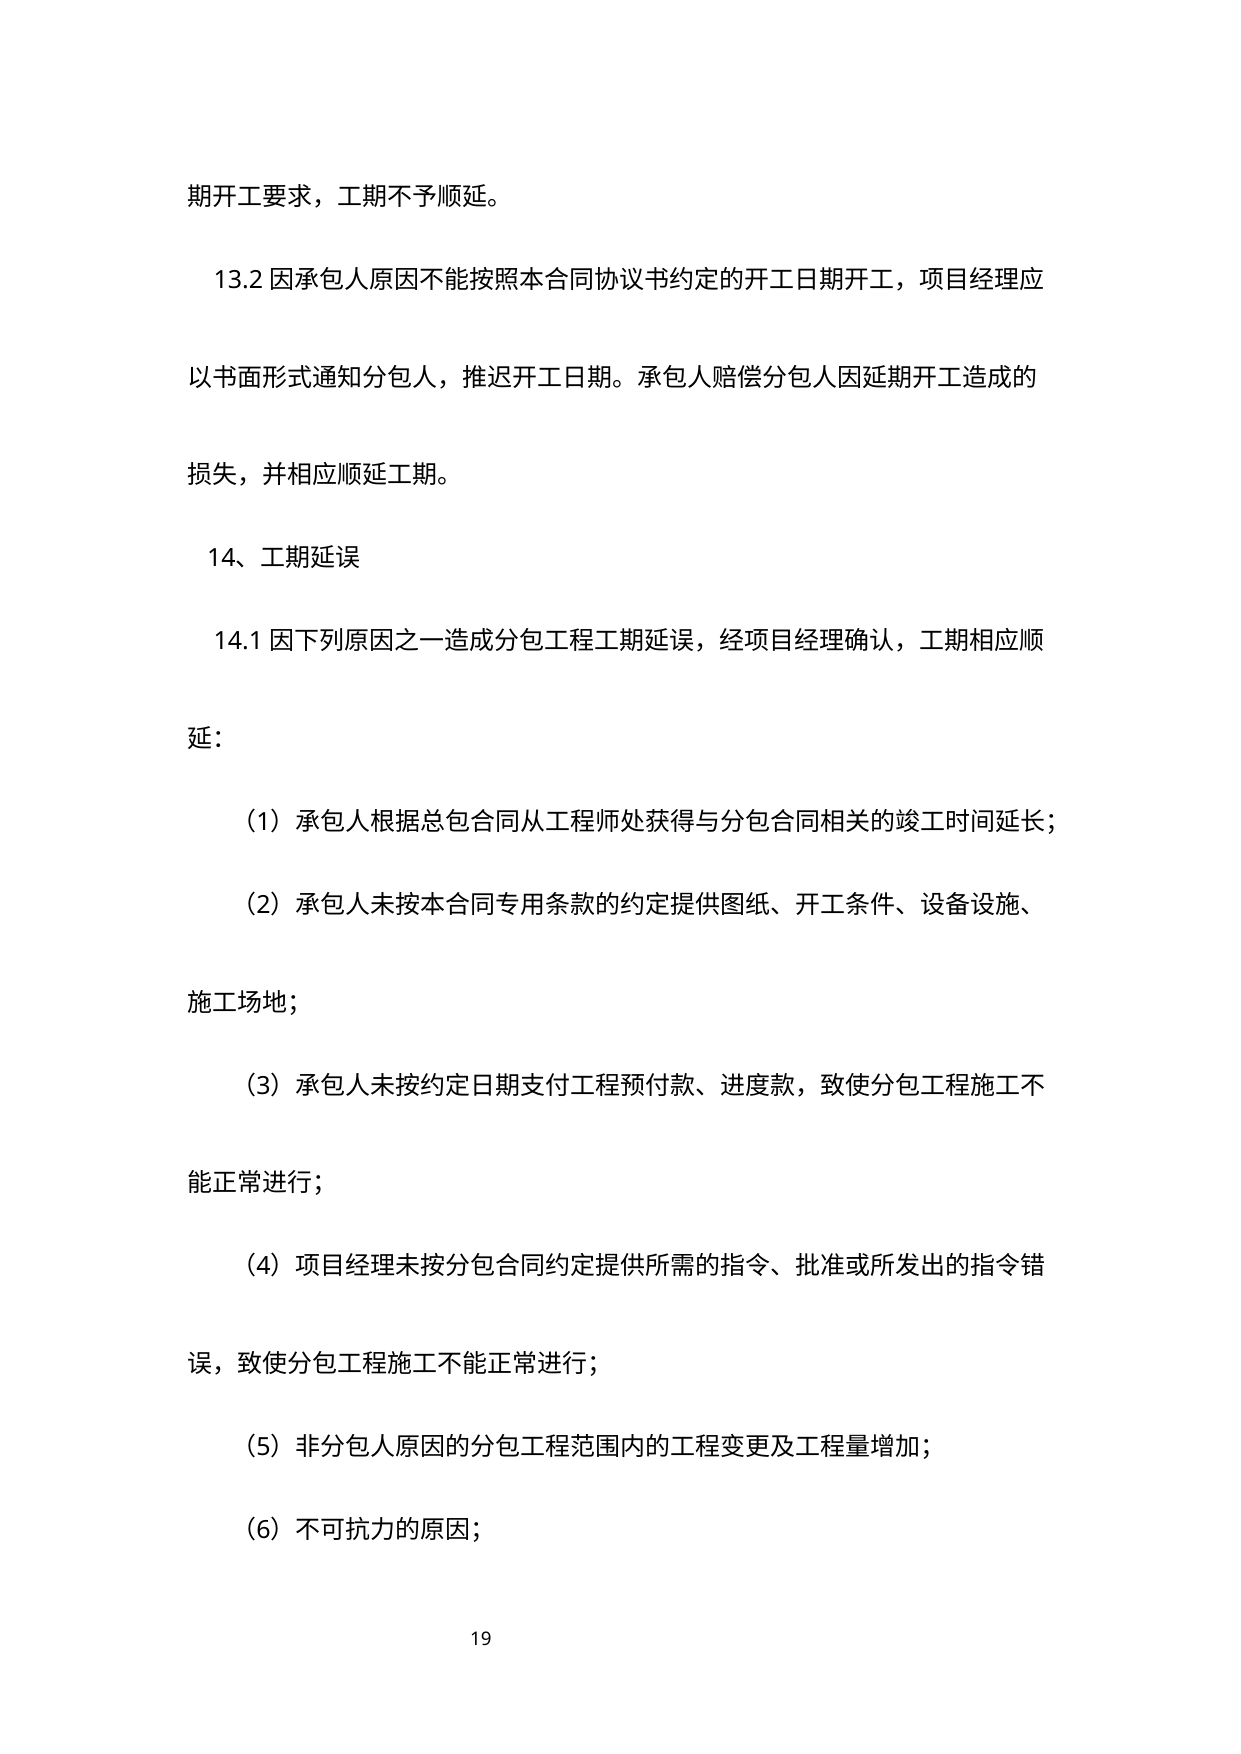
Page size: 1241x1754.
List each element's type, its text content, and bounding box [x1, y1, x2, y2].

text （5）非分包人原因的分包工程范围内的工程变更及工程量增加； [187, 1412, 1053, 1477]
text 14、工期延误 [187, 523, 1053, 588]
text （6）不可抗力的原因； [187, 1495, 1053, 1560]
text 14.1 因下列原因之一造成分包工程工期延误，经项目经理确认，工期相应顺延： [187, 606, 1053, 769]
text （3）承包人未按约定日期支付工程预付款、进度款，致使分包工程施工不能正常进行； [187, 1051, 1053, 1213]
text （1）承包人根据总包合同从工程师处获得与分包合同相关的竣工时间延长； [187, 787, 1053, 852]
text 13.2 因承包人原因不能按照本合同协议书约定的开工日期开工，项目经理应以书面形式通知分包人，推迟开工日期。承包人赔偿分包人因延期开工造成的损失，并相应顺延工期。 [187, 245, 1053, 505]
text （2）承包人未按本合同专用条款的约定提供图纸、开工条件、设备设施、施工场地； [187, 870, 1053, 1033]
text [187, 162, 1053, 227]
text （4）项目经理未按分包合同约定提供所需的指令、批准或所发出的指令错误，致使分包工程施工不能正常进行； [187, 1231, 1053, 1394]
